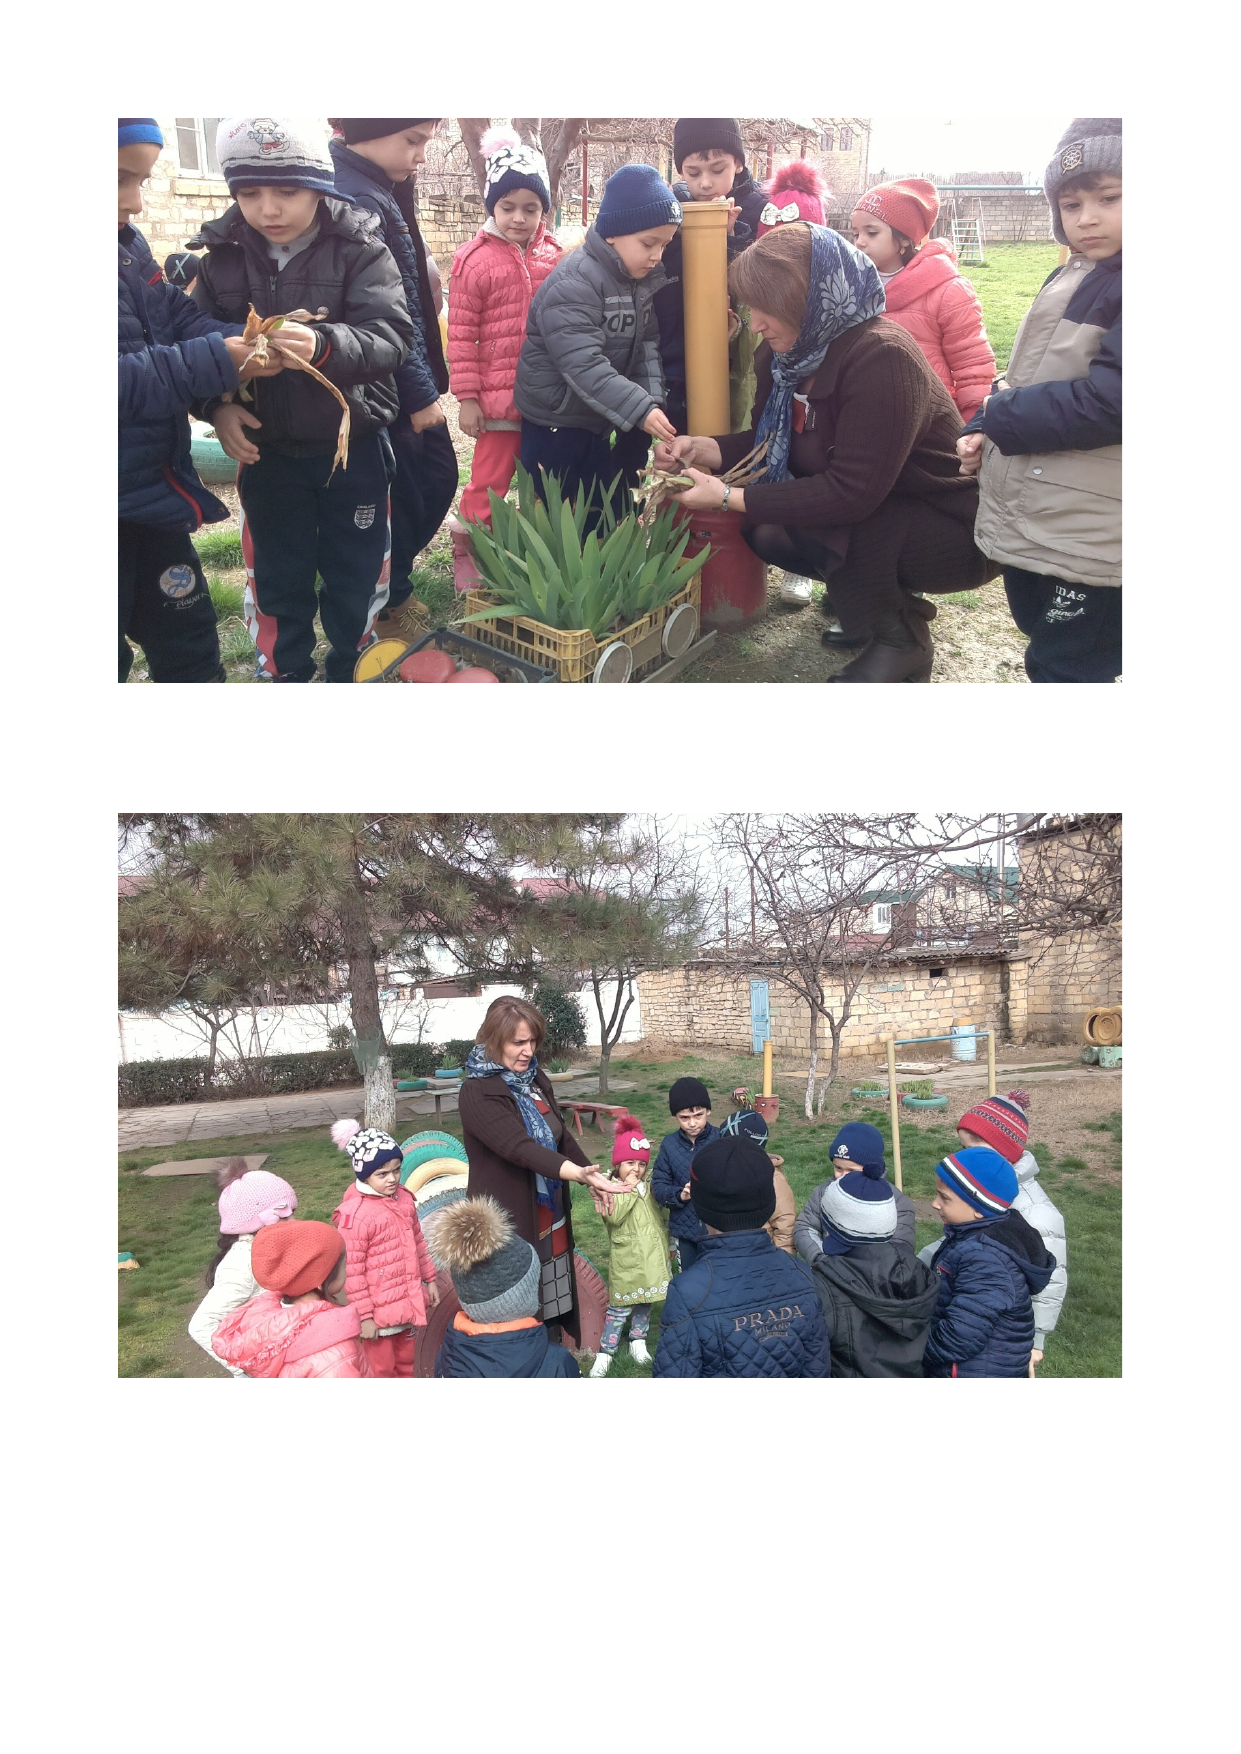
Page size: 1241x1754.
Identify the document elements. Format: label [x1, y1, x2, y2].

picture [118, 118, 1123, 683]
picture [118, 813, 1123, 1378]
